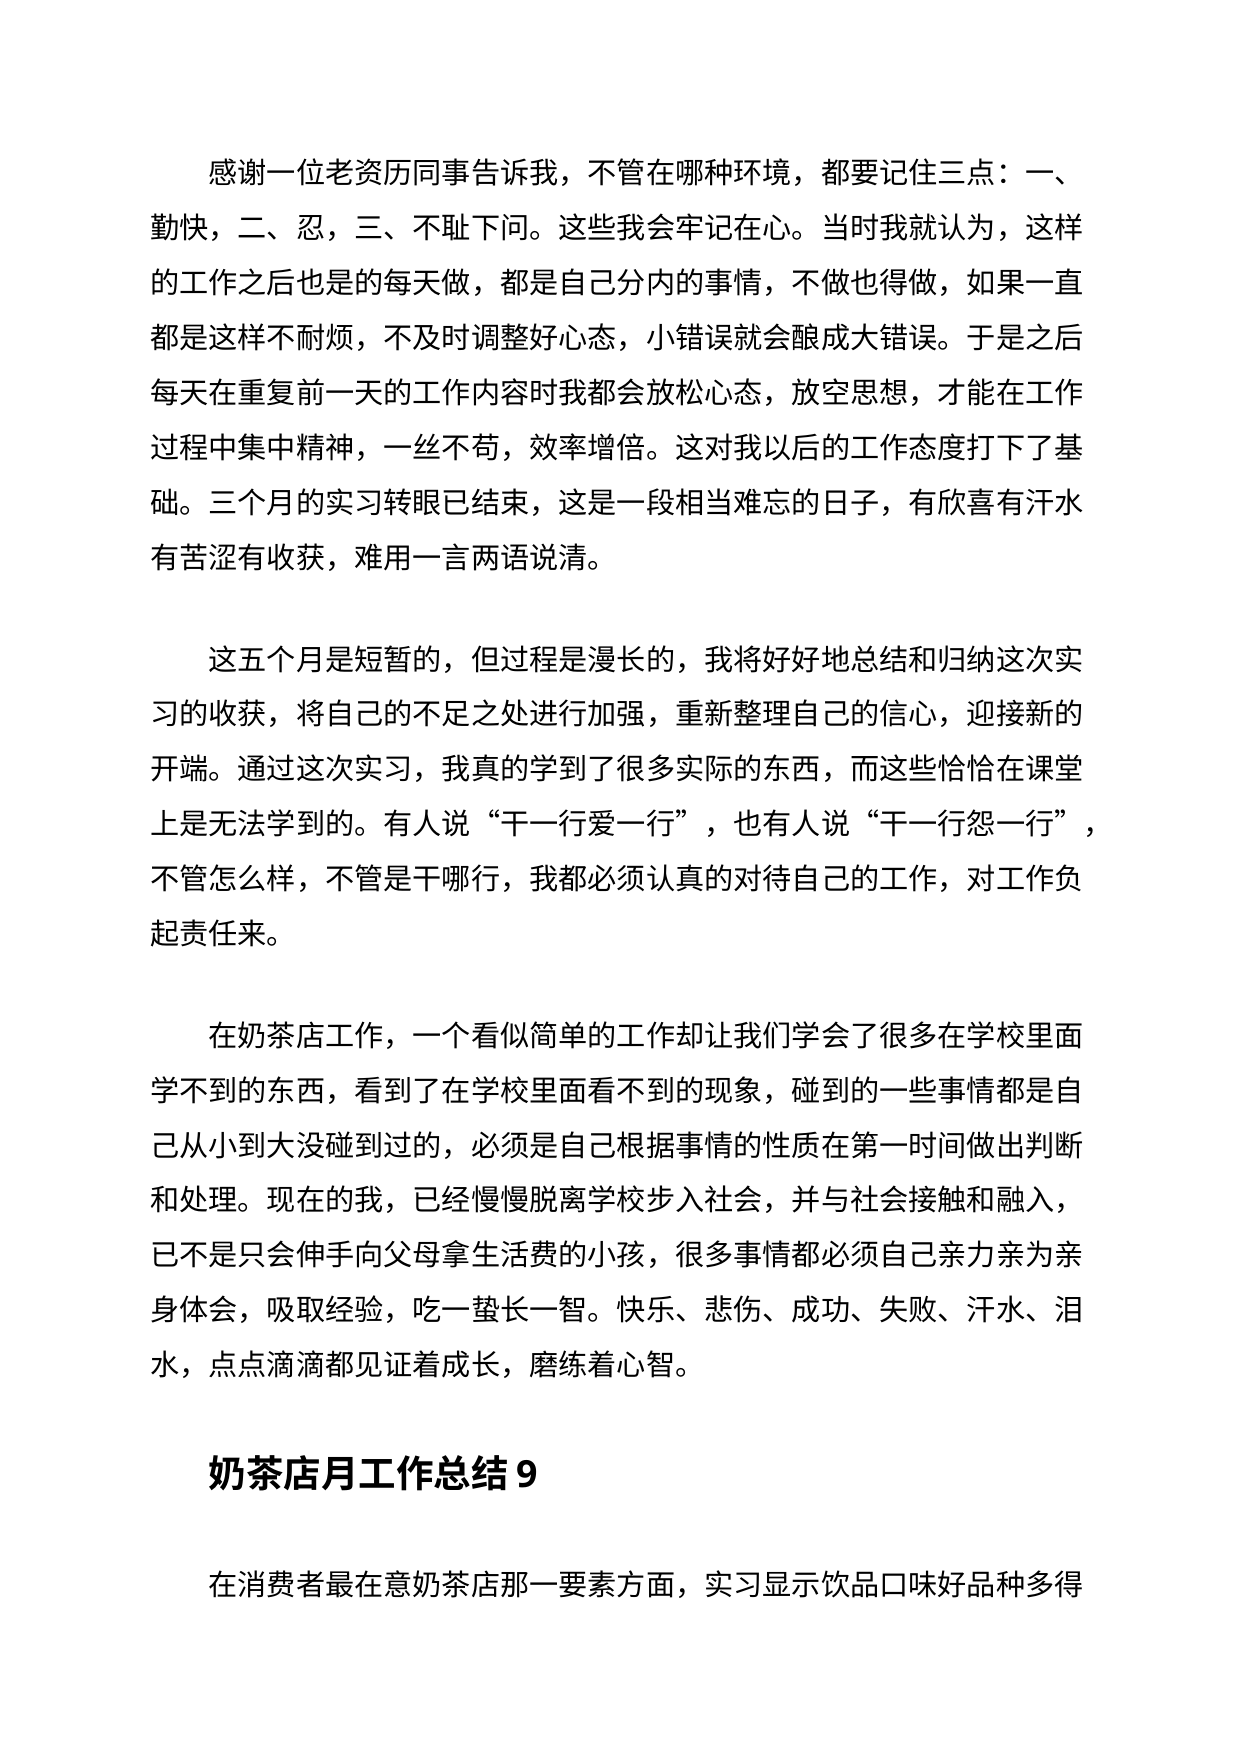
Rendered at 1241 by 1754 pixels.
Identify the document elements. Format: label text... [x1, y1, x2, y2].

text 这五个月是短暂的，但过程是漫长的，我将好好地总结和归纳这次实习的收获，将自己的不足之处进行加强，重新整理自己的信心，迎接新的开端。通过这次实习，我真的学到了很多实际的东西，而这些恰恰在课堂上是无法学到的。有人说“干一行爱一行”，也有人说“干一行怨一行”，不管怎么样，不管是干哪行，我都必须认真的对待自己的工作，对工作负起责任来。 [150, 636, 1090, 953]
text 奶茶店月工作总结9 [150, 1443, 1090, 1498]
text 感谢一位老资历同事告诉我，不管在哪种环境，都要记住三点：一、勤快，二、忍，三、不耻下问。这些我会牢记在心。当时我就认为，这样的工作之后也是的每天做，都是自己分内的事情，不做也得做，如果一直都是这样不耐烦，不及时调整好心态，小错误就会酿成大错误。于是之后每天在重复前一天的工作内容时我都会放松心态，放空思想，才能在工作过程中集中精神，一丝不苟，效率增倍。这对我以后的工作态度打下了基础。三个月的实习转眼已结束，这是一段相当难忘的日子，有欣喜有汗水有苦涩有收获，难用一言两语说清。 [150, 150, 1090, 577]
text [150, 1561, 1090, 1603]
text 在奶茶店工作，一个看似简单的工作却让我们学会了很多在学校里面学不到的东西，看到了在学校里面看不到的现象，碰到的一些事情都是自己从小到大没碰到过的，必须是自己根据事情的性质在第一时间做出判断和处理。现在的我，已经慢慢脱离学校步入社会，并与社会接触和融入，已不是只会伸手向父母拿生活费的小孩，很多事情都必须自己亲力亲为亲身体会，吸取经验，吃一蛰长一智。快乐、悲伤、成功、失败、汗水、泪水，点点滴滴都见证着成长，磨练着心智。 [150, 1012, 1090, 1384]
